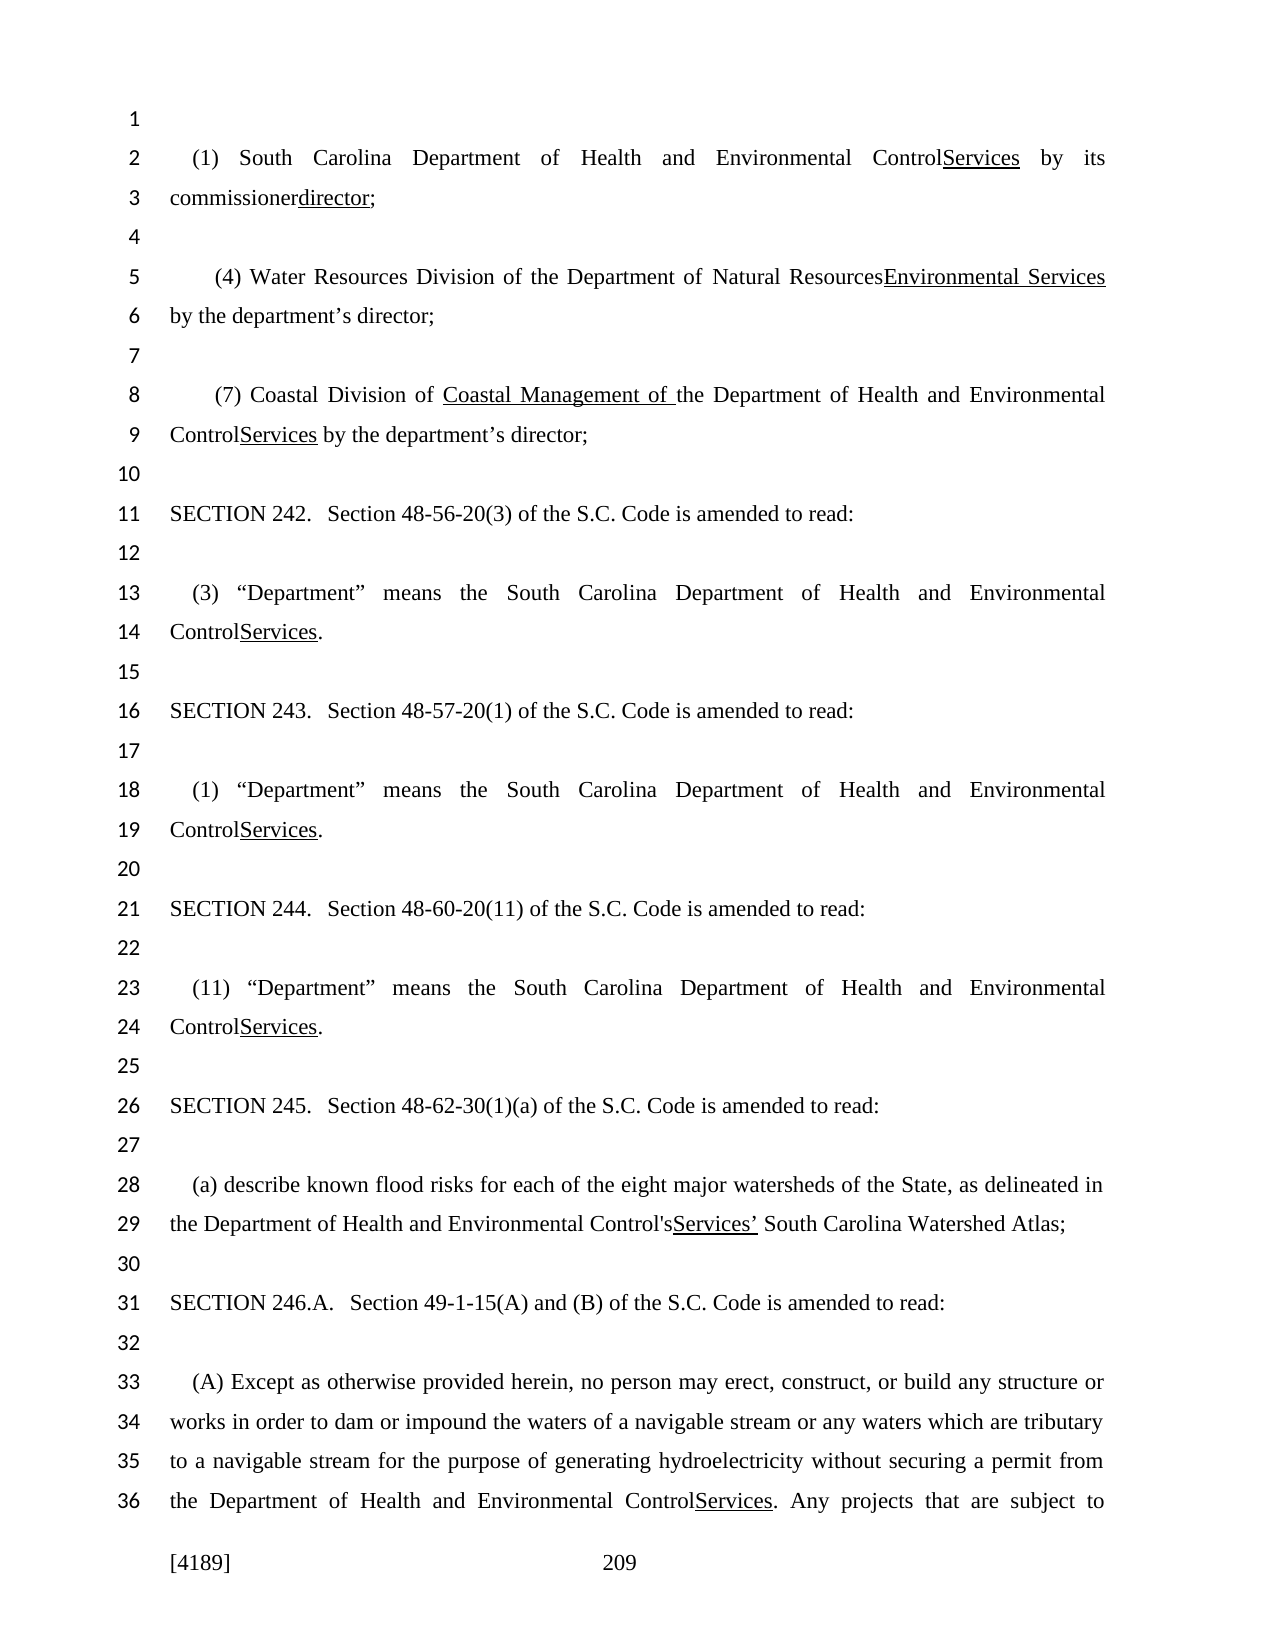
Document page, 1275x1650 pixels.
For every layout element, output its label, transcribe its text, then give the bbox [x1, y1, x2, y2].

text SECTION 245. Section 48‑62‑30(1)(a) of the S.C. Code is amended to read: [169, 1092, 1106, 1118]
text (a) describe known flood risks for each of the eight major watersheds of the State, as delineated in the Department of Health and Environmental Control'sServices’ South Carolina Watershed Atlas; [169, 1171, 1106, 1237]
text (4) Water Resources Division of the Department of Natural ResourcesEnvironmental Services by the department’s director; [169, 263, 1106, 329]
text SECTION 242. Section 48‑56‑20(3) of the S.C. Code is amended to read: [169, 500, 1106, 526]
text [169, 1368, 1106, 1513]
text (3) “Department” means the South Carolina Department of Health and Environmental ControlServices. [169, 579, 1106, 644]
text SECTION 246.A. Section 49‑1‑15(A) and (B) of the S.C. Code is amended to read: [169, 1289, 1106, 1316]
text SECTION 244. Section 48‑60‑20(11) of the S.C. Code is amended to read: [169, 894, 1106, 921]
text (7) Coastal Division of Coastal Management of the Department of Health and Environmental ControlServices by the department’s director; [169, 381, 1106, 447]
text (1) South Carolina Department of Health and Environmental ControlServices by its commissionerdirector; [169, 144, 1106, 210]
text SECTION 243. Section 48‑57‑20(1) of the S.C. Code is amended to read: [169, 697, 1106, 723]
text (1) “Department” means the South Carolina Department of Health and Environmental ControlServices. [169, 776, 1106, 842]
text (11) “Department” means the South Carolina Department of Health and Environmental ControlServices. [169, 973, 1106, 1039]
